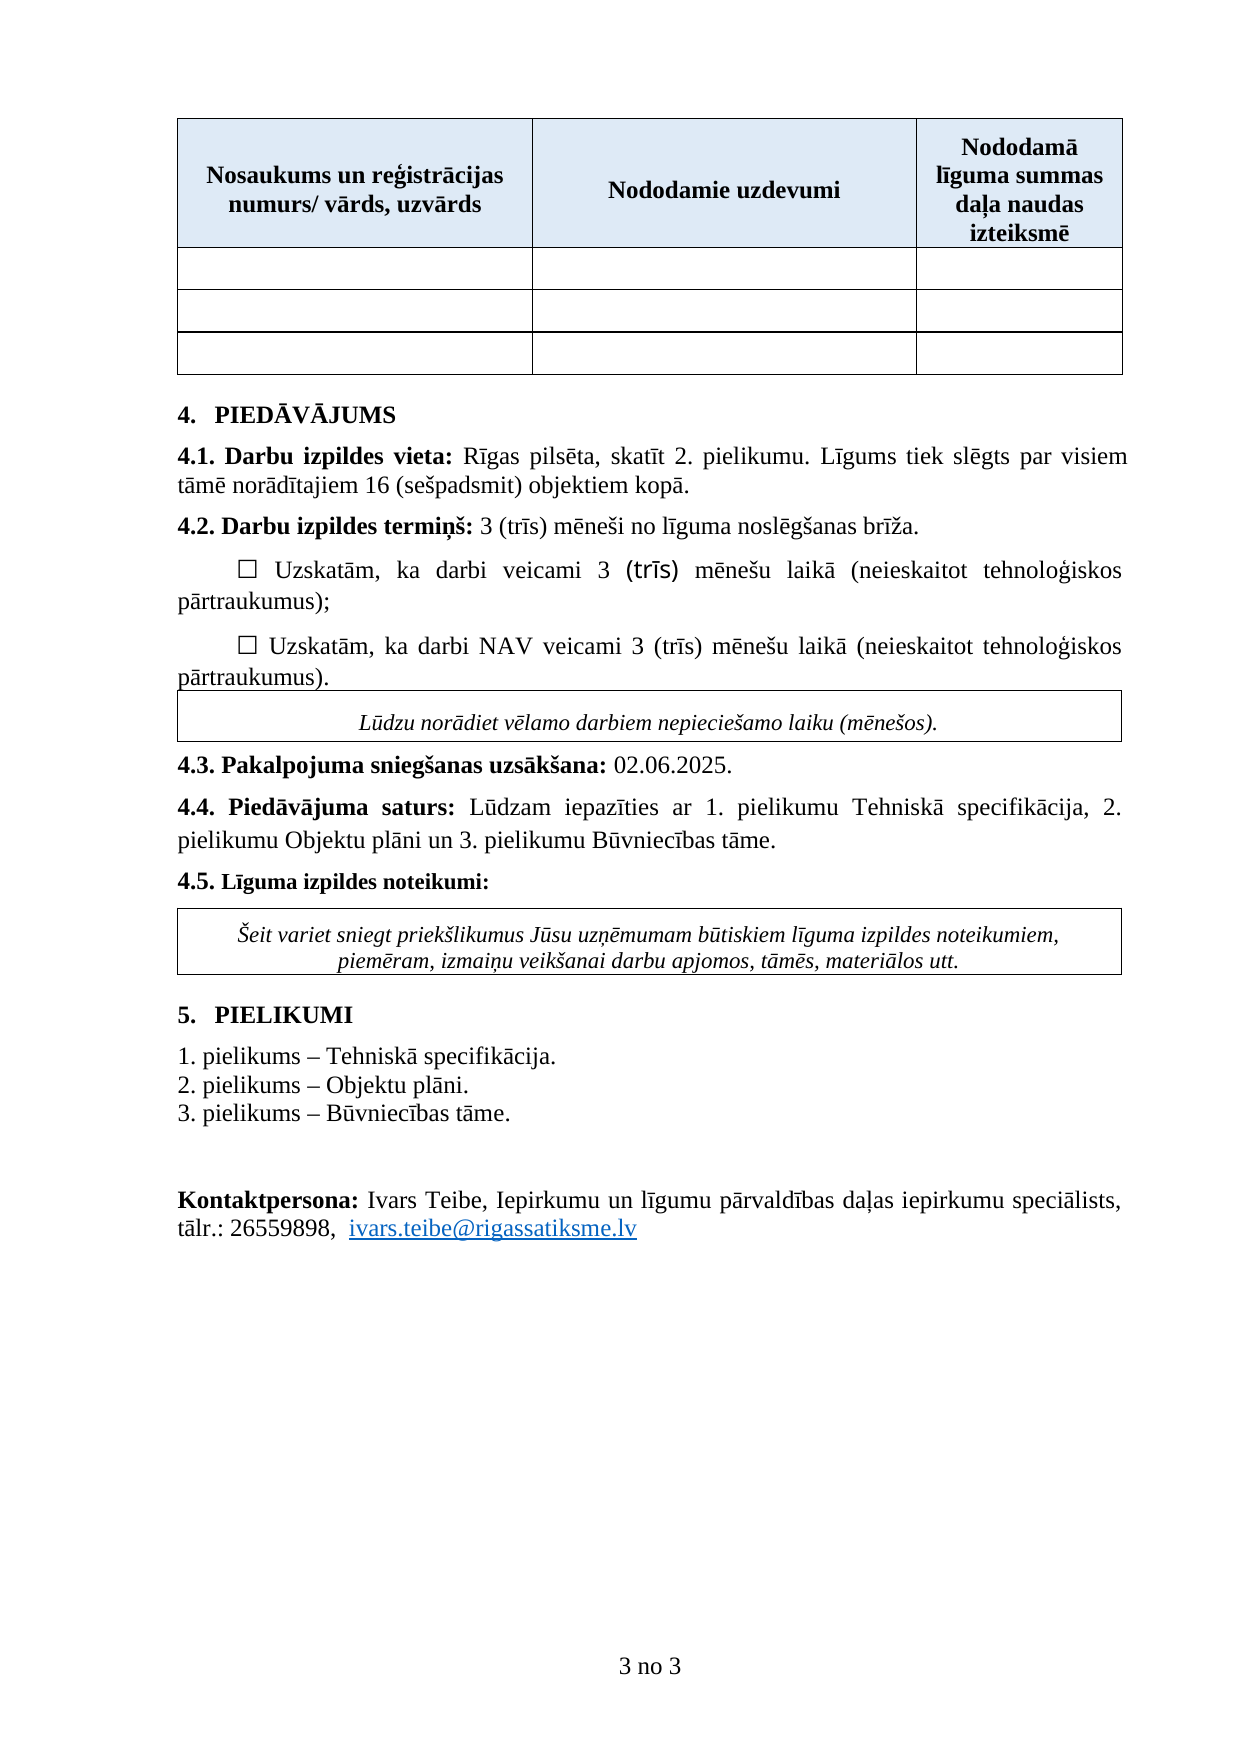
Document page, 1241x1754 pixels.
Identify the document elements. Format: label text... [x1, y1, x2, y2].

table_cell [533, 248, 916, 289]
text 4.4. Piedāvājuma saturs: Lūdzam iepazīties ar 1. pielikumu Tehniskā specifikācija, 2. pielikumu Objektu plāni un 3. pielikumu Būvniecības tāme. [177, 792, 1122, 853]
table_cell [917, 333, 1122, 374]
text 4.5. Līguma izpildes noteikumi: [177, 866, 1122, 895]
table_cell [178, 333, 532, 374]
table_cell [178, 290, 532, 331]
table_header Nododamā līguma summas daļa naudas izteiksmē [917, 119, 1122, 247]
table_header Nosaukums un reģistrācijas numurs/ vārds, uzvārds [178, 119, 532, 247]
list 2. pielikums – Objektu plāni. [177, 1070, 1122, 1098]
table_cell [917, 248, 1122, 289]
text 4.3. Pakalpojuma sniegšanas uzsākšana: 02.06.2025. [177, 750, 1122, 779]
list 3. pielikums – Būvniecības tāme. [177, 1098, 1122, 1127]
text Uzskatām, ka darbi veicami 3 (trīs) mēnešu laikā (neieskaitot tehnoloģiskos pārtraukumus); [177, 552, 1122, 615]
list Kontaktpersona: Ivars Teibe, Iepirkumu un līgumu pārvaldības daļas iepirkumu speciālists, tālr.: 26559898, ivars.teibe@rigassatiksme.lv [177, 1185, 1122, 1242]
list 4.2. Darbu izpildes termiņš: 3 (trīs) mēneši no līguma noslēgšanas brīža. [177, 511, 1128, 540]
list PIEDĀVĀJUMS [177, 400, 1122, 428]
list 1. pielikums – Tehniskā specifikācija. [177, 1041, 1122, 1070]
table_cell [178, 248, 532, 289]
list 4.1. Darbu izpildes vieta: Rīgas pilsēta, skatīt 2. pielikumu. Līgums tiek slēgts par visiem tāmē norādītajiem 16 (sešpadsmit) objektiem kopā. [177, 441, 1128, 498]
table_cell [533, 290, 916, 331]
table_header Šeit variet sniegt priekšlikumus Jūsu uzņēmumam būtiskiem līguma izpildes noteikumiem, piemēram, izmaiņu veikšanai darbu apjomos, tāmēs, materiālos utt. [178, 909, 1121, 974]
table_header Lūdzu norādiet vēlamo darbiem nepieciešamo laiku (mēnešos). [178, 691, 1121, 741]
list PIELIKUMI [177, 1000, 1122, 1028]
table_header Nododamie uzdevumi [533, 119, 916, 247]
table_cell [533, 333, 916, 374]
text Uzskatām, ka darbi NAV veicami 3 (trīs) mēnešu laikā (neieskaitot tehnoloģiskos pārtraukumus). [177, 627, 1122, 690]
table_cell [917, 290, 1122, 331]
